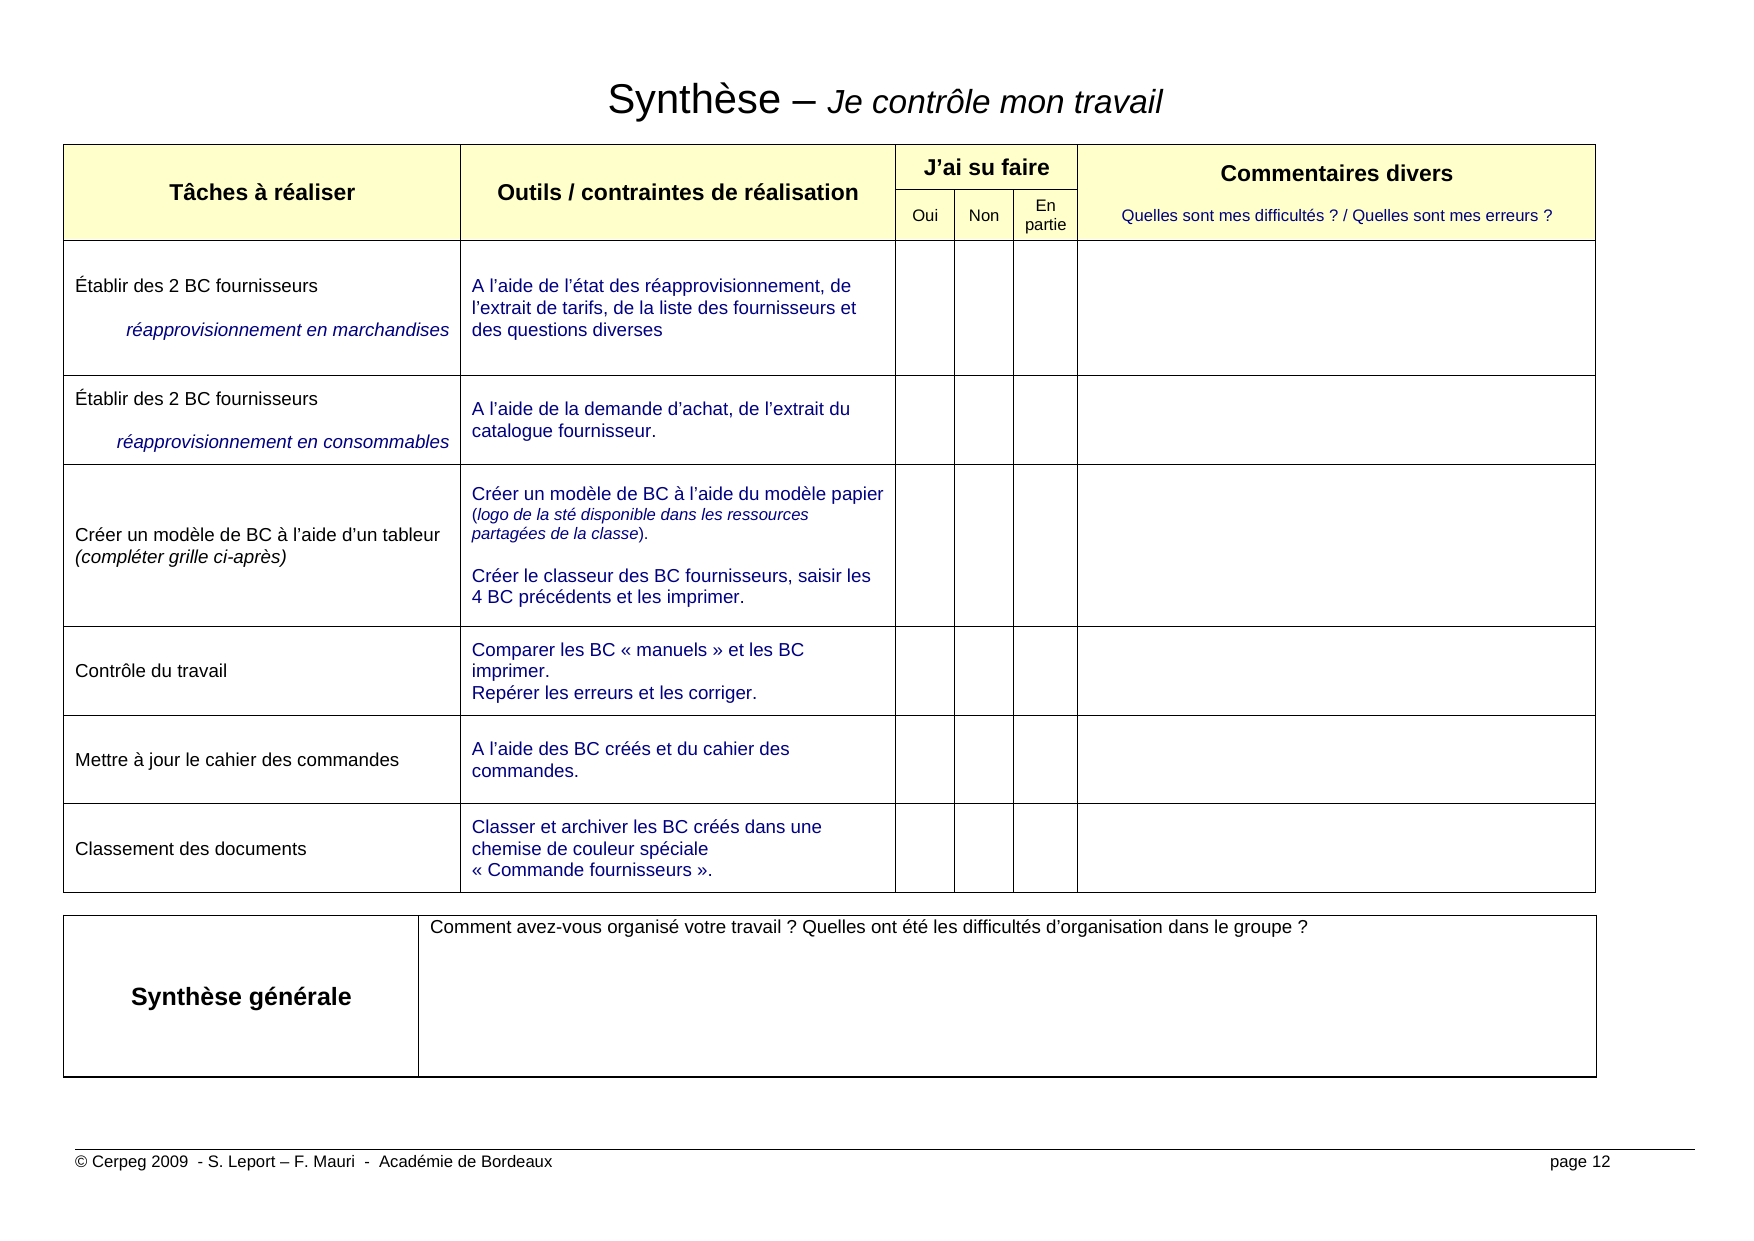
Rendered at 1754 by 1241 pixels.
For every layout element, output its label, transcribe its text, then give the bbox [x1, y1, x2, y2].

text Synthèse – Je contrôle mon travail [75, 75, 1695, 123]
table_cell [1014, 627, 1077, 715]
table_cell [1078, 716, 1595, 803]
table_cell Mettre à jour le cahier des commandes [64, 716, 460, 803]
table_header Outils / contraintes de réalisation [461, 145, 895, 239]
table_cell [1014, 376, 1077, 464]
table_header Tâches à réaliser [64, 145, 460, 239]
table_cell A l’aide de l’état des réapprovisionnement, de l’extrait de tarifs, de la liste des fournisseurs et des questions diverses [461, 241, 895, 375]
table_cell Créer un modèle de BC à l’aide d’un tableur (compléter grille ci-après) [64, 465, 460, 626]
table_header Comment avez-vous organisé votre travail ? Quelles ont été les difficultés d’organisation dans le groupe ? [419, 916, 1596, 1076]
table_cell [1078, 241, 1595, 375]
table_header Synthèse générale [64, 916, 418, 1076]
table_cell Classement des documents [64, 804, 460, 892]
table_header Commentaires divers Quelles sont mes difficultés ? / Quelles sont mes erreurs ? [1078, 145, 1595, 239]
table_cell [955, 716, 1013, 803]
table_cell [1014, 465, 1077, 626]
table_cell [955, 465, 1013, 626]
table_cell [1078, 465, 1595, 626]
table_cell Établir des 2 BC fournisseurs réapprovisionnement en marchandises [64, 241, 460, 375]
table_cell [1078, 804, 1595, 892]
table_cell Classer et archiver les BC créés dans une chemise de couleur spéciale « Commande fournisseurs ». [461, 804, 895, 892]
table_cell [896, 241, 954, 375]
table_cell [955, 376, 1013, 464]
table_cell [896, 804, 954, 892]
table_header J’ai su faire [896, 145, 1077, 189]
table_cell A l’aide des BC créés et du cahier des commandes. [461, 716, 895, 803]
table_cell [896, 465, 954, 626]
table_cell [955, 627, 1013, 715]
table_cell [1014, 241, 1077, 375]
table_cell [1078, 376, 1595, 464]
table_cell En partie [1014, 190, 1077, 239]
table_cell [896, 376, 954, 464]
table_cell A l’aide de la demande d’achat, de l’extrait du catalogue fournisseur. [461, 376, 895, 464]
table_cell [896, 716, 954, 803]
table_cell [896, 627, 954, 715]
table_cell [1014, 716, 1077, 803]
table_cell Comparer les BC « manuels » et les BC imprimer. Repérer les erreurs et les corriger. [461, 627, 895, 715]
table_cell [955, 241, 1013, 375]
table_cell Établir des 2 BC fournisseurs réapprovisionnement en consommables [64, 376, 460, 464]
table_cell [1078, 627, 1595, 715]
table_cell [955, 804, 1013, 892]
table_cell Non [955, 190, 1013, 239]
table_cell Oui [896, 190, 954, 239]
table_cell Créer un modèle de BC à l’aide du modèle papier (logo de la sté disponible dans les ressources partagées de la classe). Créer le classeur des BC fournisseurs, saisir les 4 BC précédents et les imprimer. [461, 465, 895, 626]
table_cell [1014, 804, 1077, 892]
table_cell Contrôle du travail [64, 627, 460, 715]
